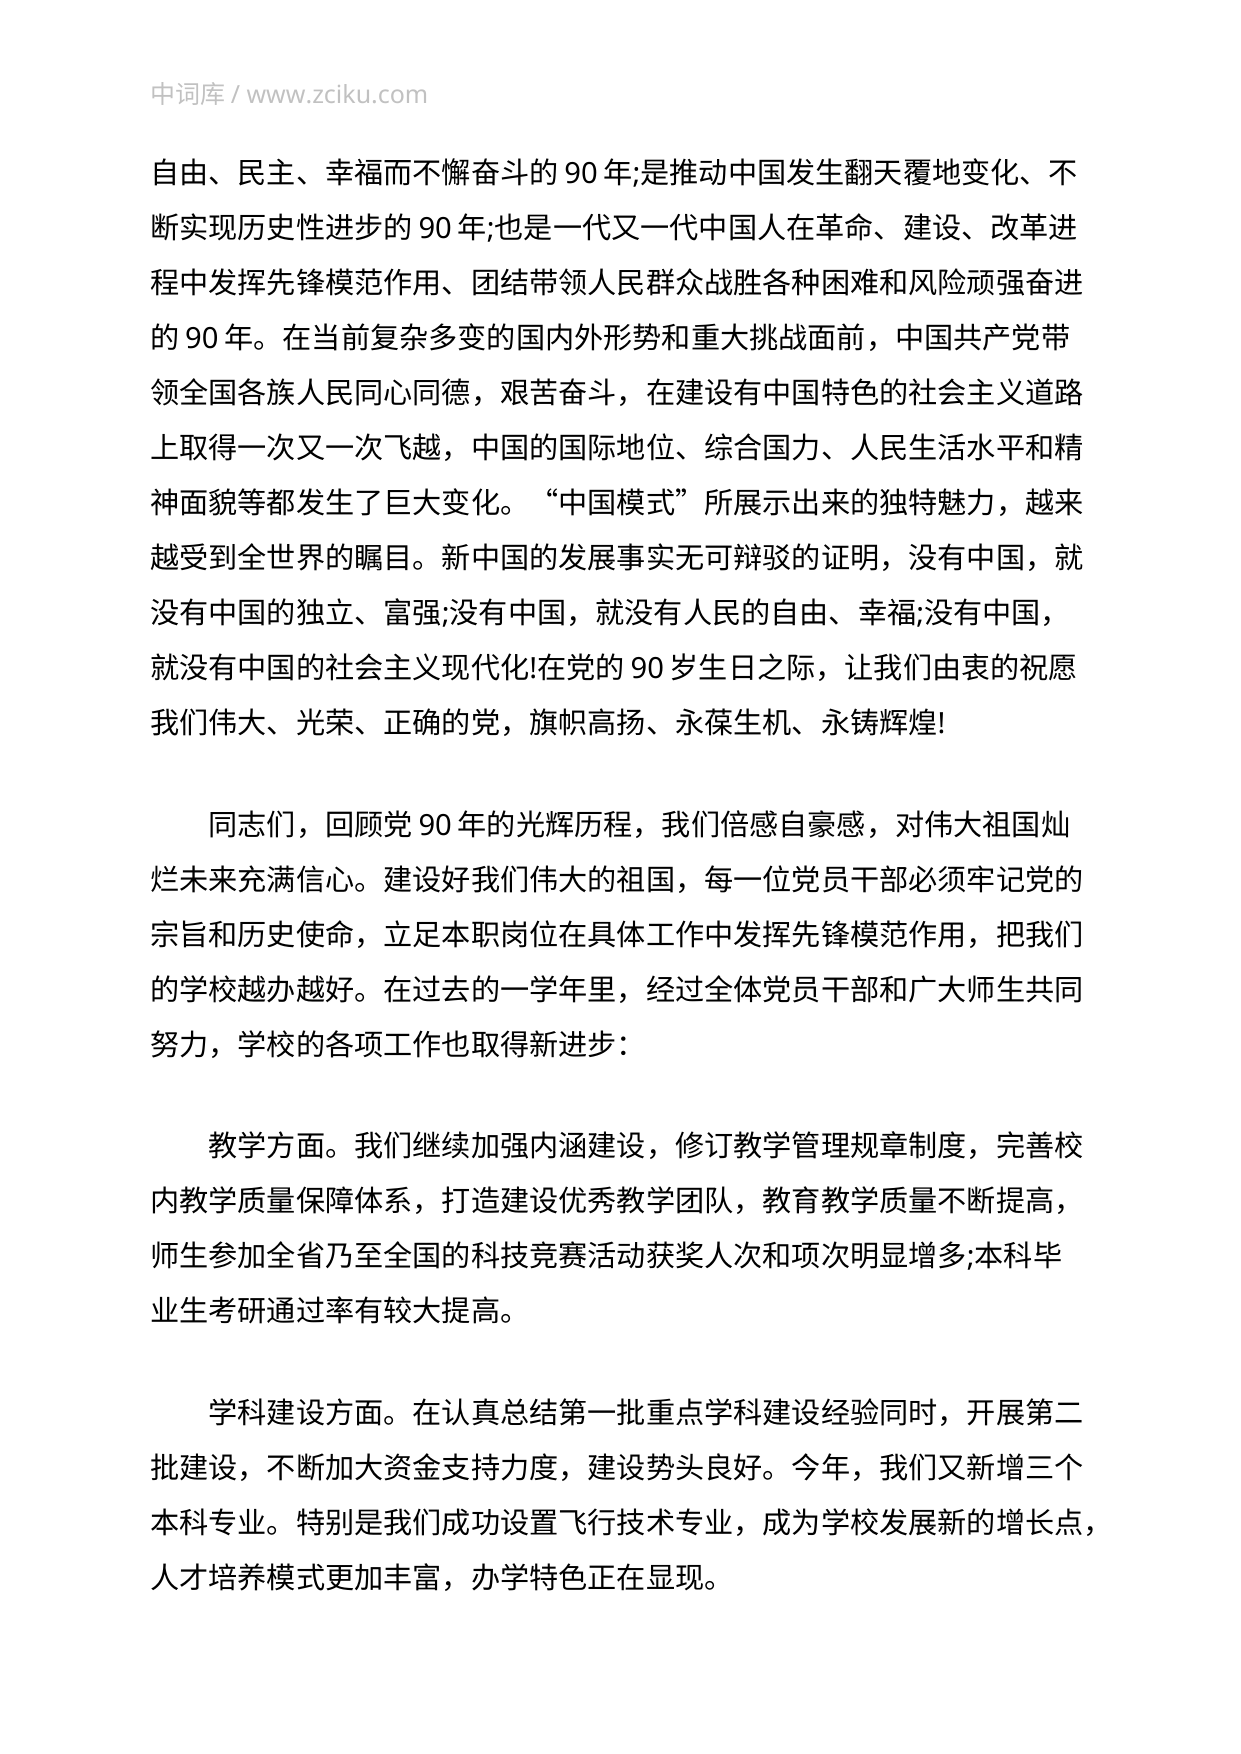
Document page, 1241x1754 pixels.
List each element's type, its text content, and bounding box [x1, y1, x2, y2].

text 学科建设方面。在认真总结第一批重点学科建设经验同时，开展第二批建设，不断加大资金支持力度，建设势头良好。今年，我们又新增三个本科专业。特别是我们成功设置飞行技术专业，成为学校发展新的增长点，人才培养模式更加丰富，办学特色正在显现。 [150, 1389, 1090, 1596]
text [150, 150, 1090, 742]
text 同志们，回顾党90年的光辉历程，我们倍感自豪感，对伟大祖国灿烂未来充满信心。建设好我们伟大的祖国，每一位党员干部必须牢记党的宗旨和历史使命，立足本职岗位在具体工作中发挥先锋模范作用，把我们的学校越办越好。在过去的一学年里，经过全体党员干部和广大师生共同努力，学校的各项工作也取得新进步： [150, 801, 1090, 1063]
text 教学方面。我们继续加强内涵建设，修订教学管理规章制度，完善校内教学质量保障体系，打造建设优秀教学团队，教育教学质量不断提高，师生参加全省乃至全国的科技竞赛活动获奖人次和项次明显增多;本科毕业生考研通过率有较大提高。 [150, 1123, 1090, 1330]
